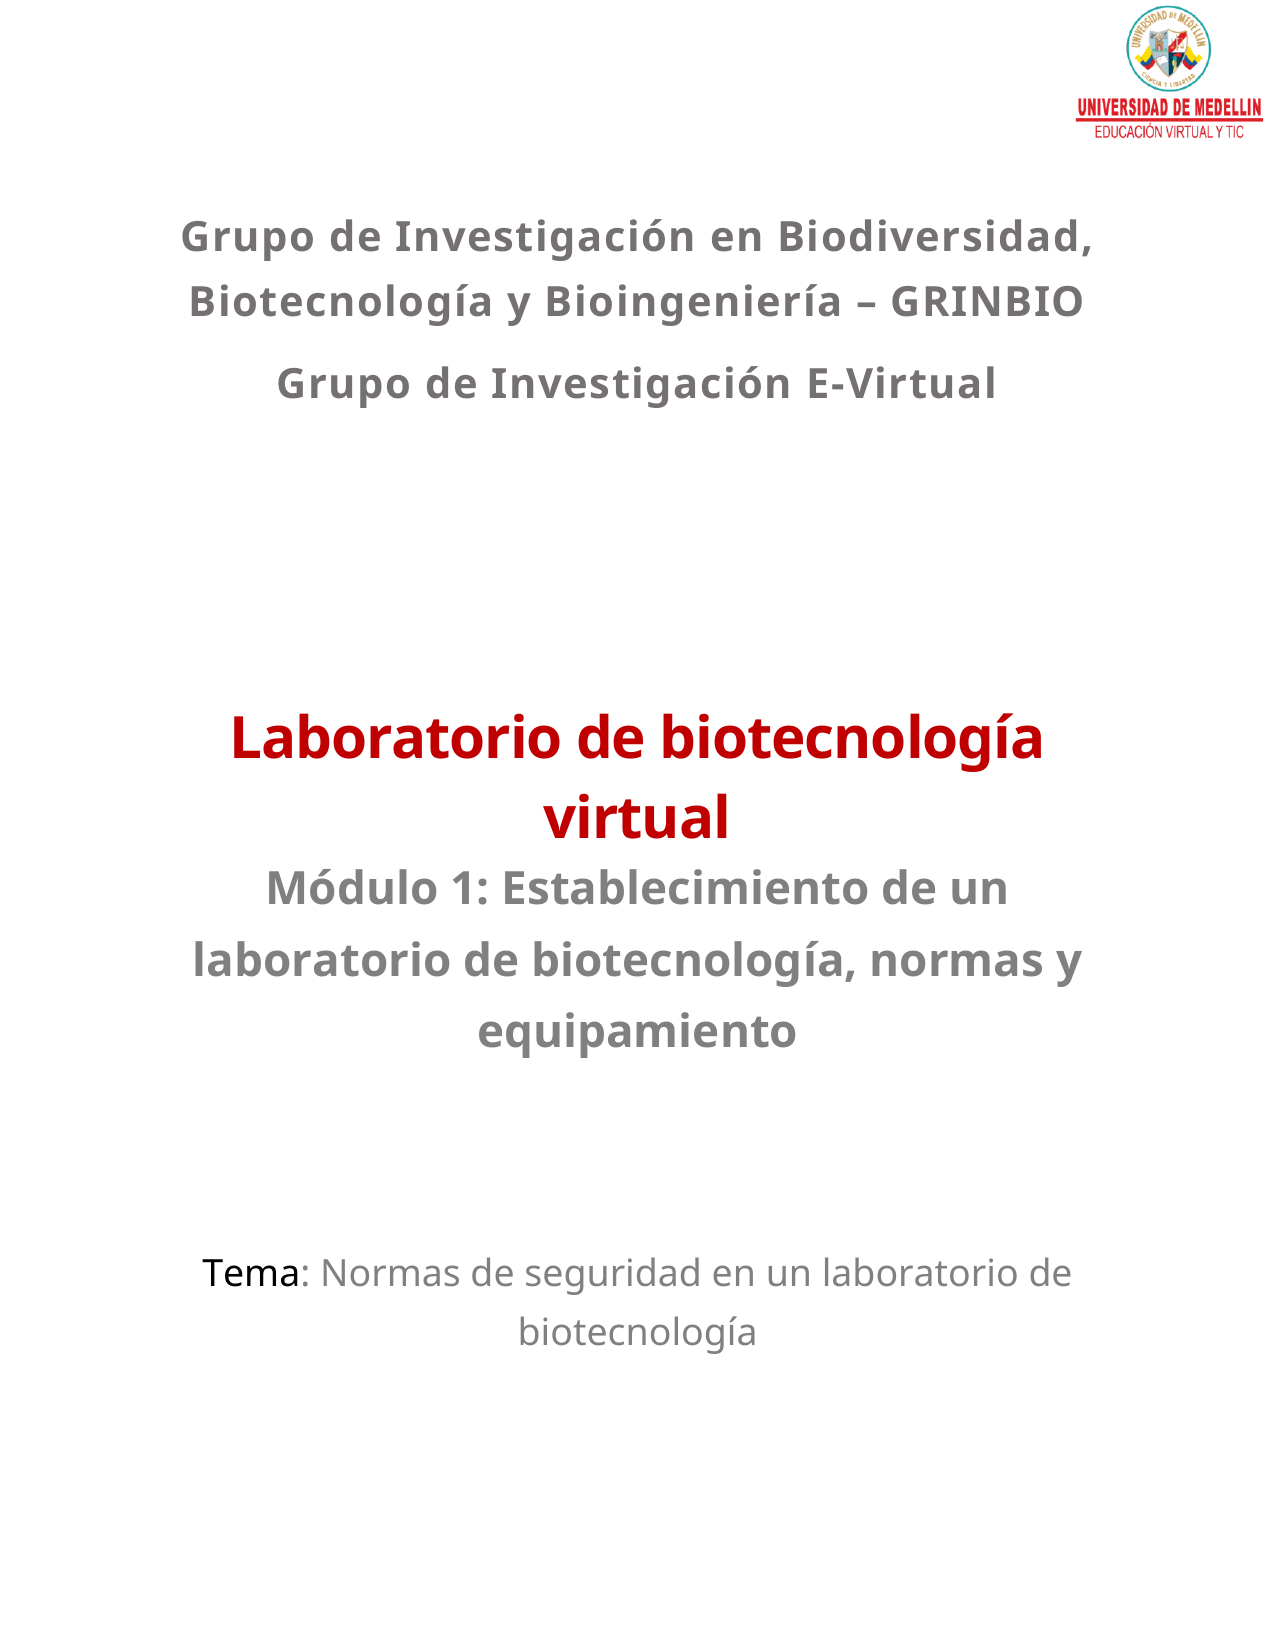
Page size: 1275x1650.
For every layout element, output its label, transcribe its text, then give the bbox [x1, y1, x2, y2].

subtitle Grupo de Investigación E-Virtual [177, 354, 1098, 411]
picture [1069, 0, 1268, 142]
text Módulo 1: Establecimiento de un laboratorio de biotecnología, normas y equipamiento [177, 856, 1098, 1061]
title Laboratorio de biotecnología virtual [177, 697, 1098, 856]
text Tema: Normas de seguridad en un laboratorio de biotecnología [177, 1246, 1098, 1356]
subtitle Grupo de Investigación en Biodiversidad, Biotecnología y Bioingeniería – GRINBIO [177, 207, 1098, 329]
